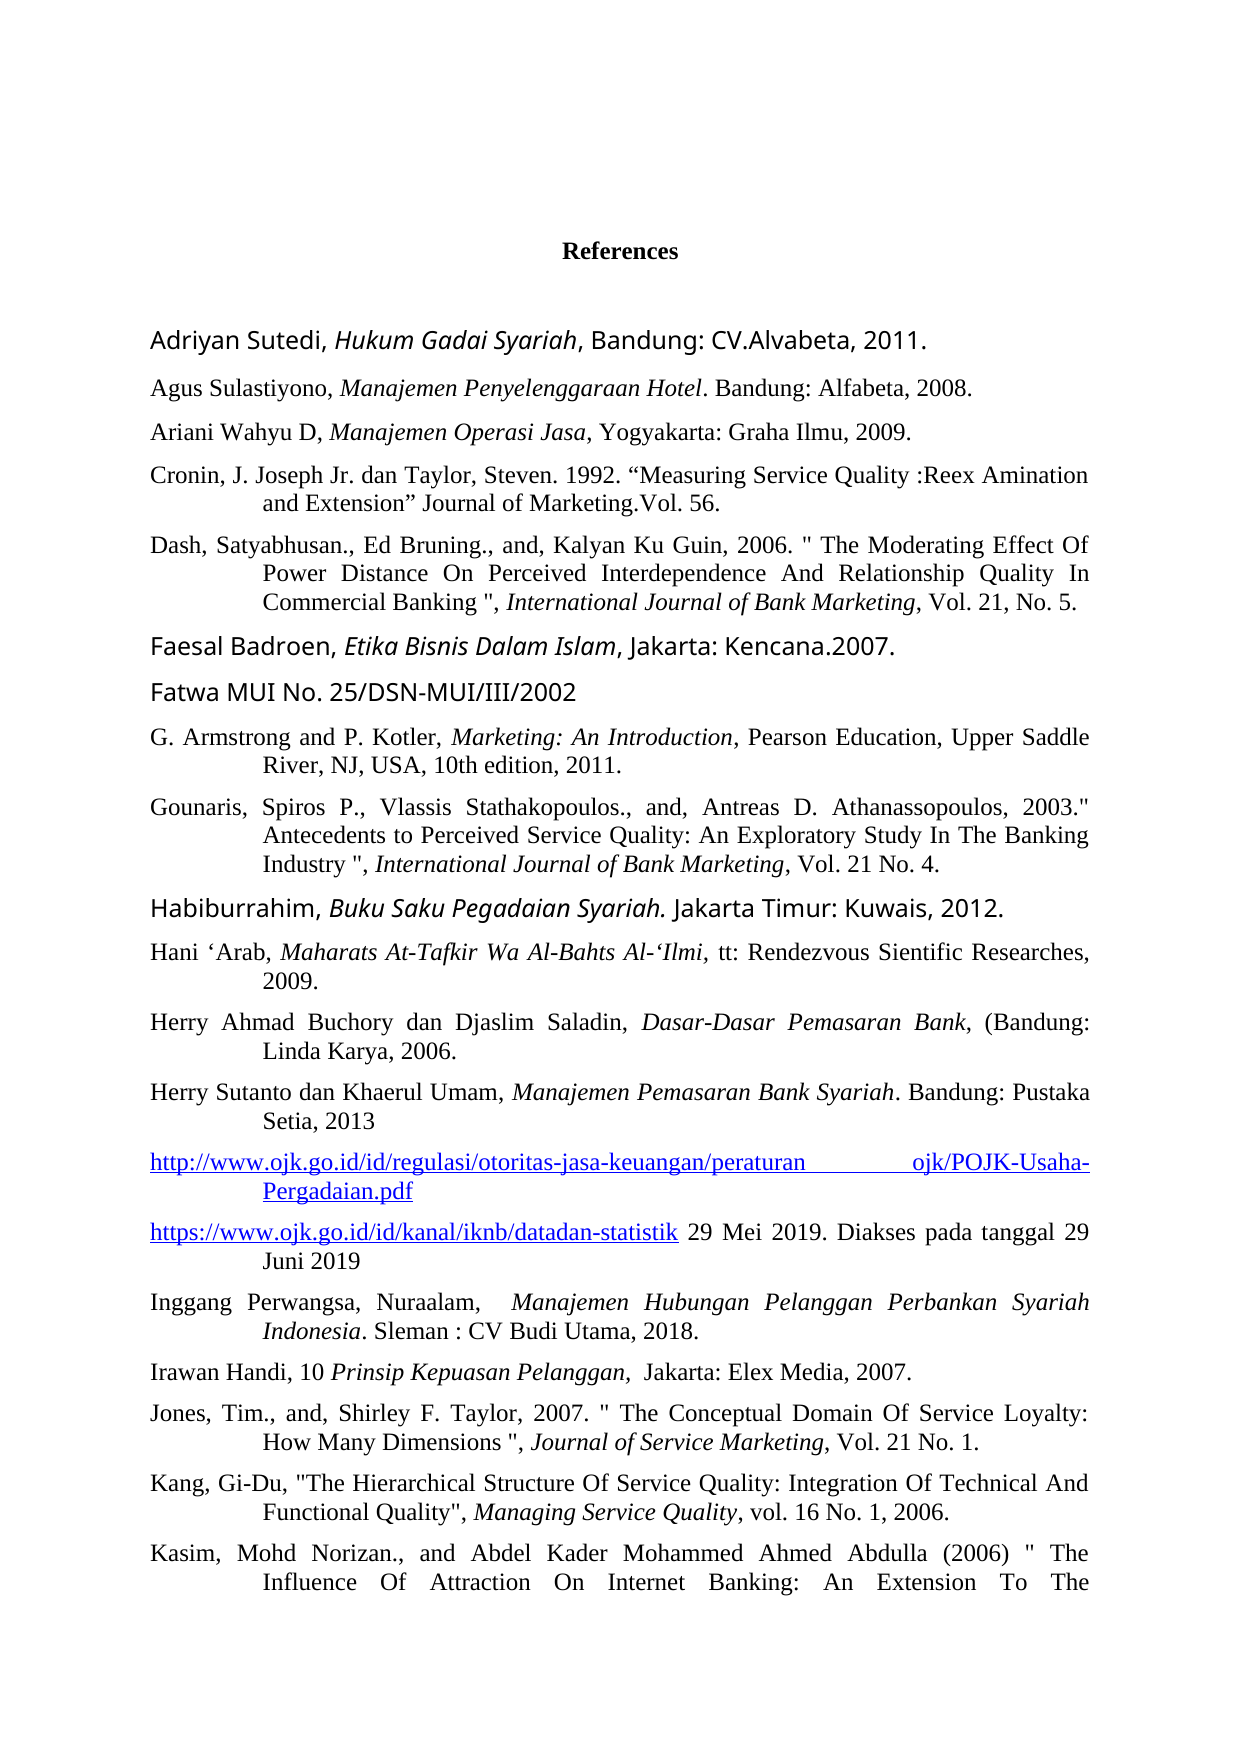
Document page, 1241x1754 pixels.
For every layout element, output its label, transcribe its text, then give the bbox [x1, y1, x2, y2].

text http://www.ojk.go.id/id/regulasi/otoritas-jasa-keuangan/peraturan ojk/POJK-Usaha-Pergadaian.pdf [150, 1173, 1090, 1204]
text Herry Sutanto dan Khaerul Umam, Manajemen Pemasaran Bank Syariah. Bandung: Pustaka Setia, 2013 [150, 1077, 1090, 1134]
text References [150, 236, 1090, 265]
text https://www.ojk.go.id/id/kanal/iknb/datadan-statistik 29 Mei 2019. Diakses pada tanggal 29 Juni 2019 [150, 1217, 1090, 1274]
text G. Armstrong and P. Kotler, Marketing: An Introduction, Pearson Education, Upper Saddle River, NJ, USA, 10th edition, 2011. [150, 722, 1090, 779]
text Agus Sulastiyono, Manajemen Penyelenggaraan Hotel. Bandung: Alfabeta, 2008. [150, 373, 1090, 402]
text Cronin, J. Joseph Jr. dan Taylor, Steven. 1992. “Measuring Service Quality :Reex Amination and Extension” Journal of Marketing.Vol. 56. [150, 460, 1090, 517]
text Dash, Satyabhusan., Ed Bruning., and, Kalyan Ku Guin, 2006. " The Moderating Effect Of Power Distance On Perceived Interdependence And Relationship Quality In Commercial Banking ", International Journal of Bank Marketing, Vol. 21, No. 5. [150, 530, 1090, 616]
text Irawan Handi, 10 Prinsip Kepuasan Pelanggan, Jakarta: Elex Media, 2007. [150, 1357, 1090, 1386]
text Adriyan Sutedi, Hukum Gadai Syariah, Bandung: CV.Alvabeta, 2011. [150, 322, 1090, 357]
text Ariani Wahyu D, Manajemen Operasi Jasa, Yogyakarta: Graha Ilmu, 2009. [150, 417, 1090, 445]
text Inggang Perwangsa, Nuraalam, Manajemen Hubungan Pelanggan Perbankan Syariah Indonesia. Sleman : CV Budi Utama, 2018. [150, 1287, 1090, 1344]
text http://www.ojk.go.id/id/regulasi/otoritas-jasa-keuangan/peraturan ojk/POJK-Usaha-Pergadaian.pdf [150, 1147, 1090, 1172]
text Herry Ahmad Buchory dan Djaslim Saladin, Dasar-Dasar Pemasaran Bank, (Bandung: Linda Karya, 2006. [150, 1007, 1090, 1064]
text Jones, Tim., and, Shirley F. Taylor, 2007. " The Conceptual Domain Of Service Loyalty: How Many Dimensions ", Journal of Service Marketing, Vol. 21 No. 1. [150, 1398, 1090, 1456]
text Faesal Badroen, Etika Bisnis Dalam Islam, Jakarta: Kencana.2007. [150, 628, 1090, 663]
text Habiburrahim, Buku Saku Pegadaian Syariah. Jakarta Timur: Kuwais, 2012. [150, 890, 1090, 924]
text Hani ‘Arab, Maharats At-Tafkir Wa Al-Bahts Al-‘Ilmi, tt: Rendezvous Sientific Researches, 2009. [150, 937, 1090, 994]
text Kang, Gi-Du, "The Hierarchical Structure Of Service Quality: Integration Of Technical And Functional Quality", Managing Service Quality, vol. 16 No. 1, 2006. [150, 1468, 1090, 1526]
text Gounaris, Spiros P., Vlassis Stathakopoulos., and, Antreas D. Athanassopoulos, 2003." Antecedents to Perceived Service Quality: An Exploratory Study In The Banking Industry ", International Journal of Bank Marketing, Vol. 21 No. 4. [150, 792, 1090, 878]
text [150, 1538, 1090, 1596]
text Fatwa MUI No. 25/DSN-MUI/III/2002 [150, 675, 1090, 709]
